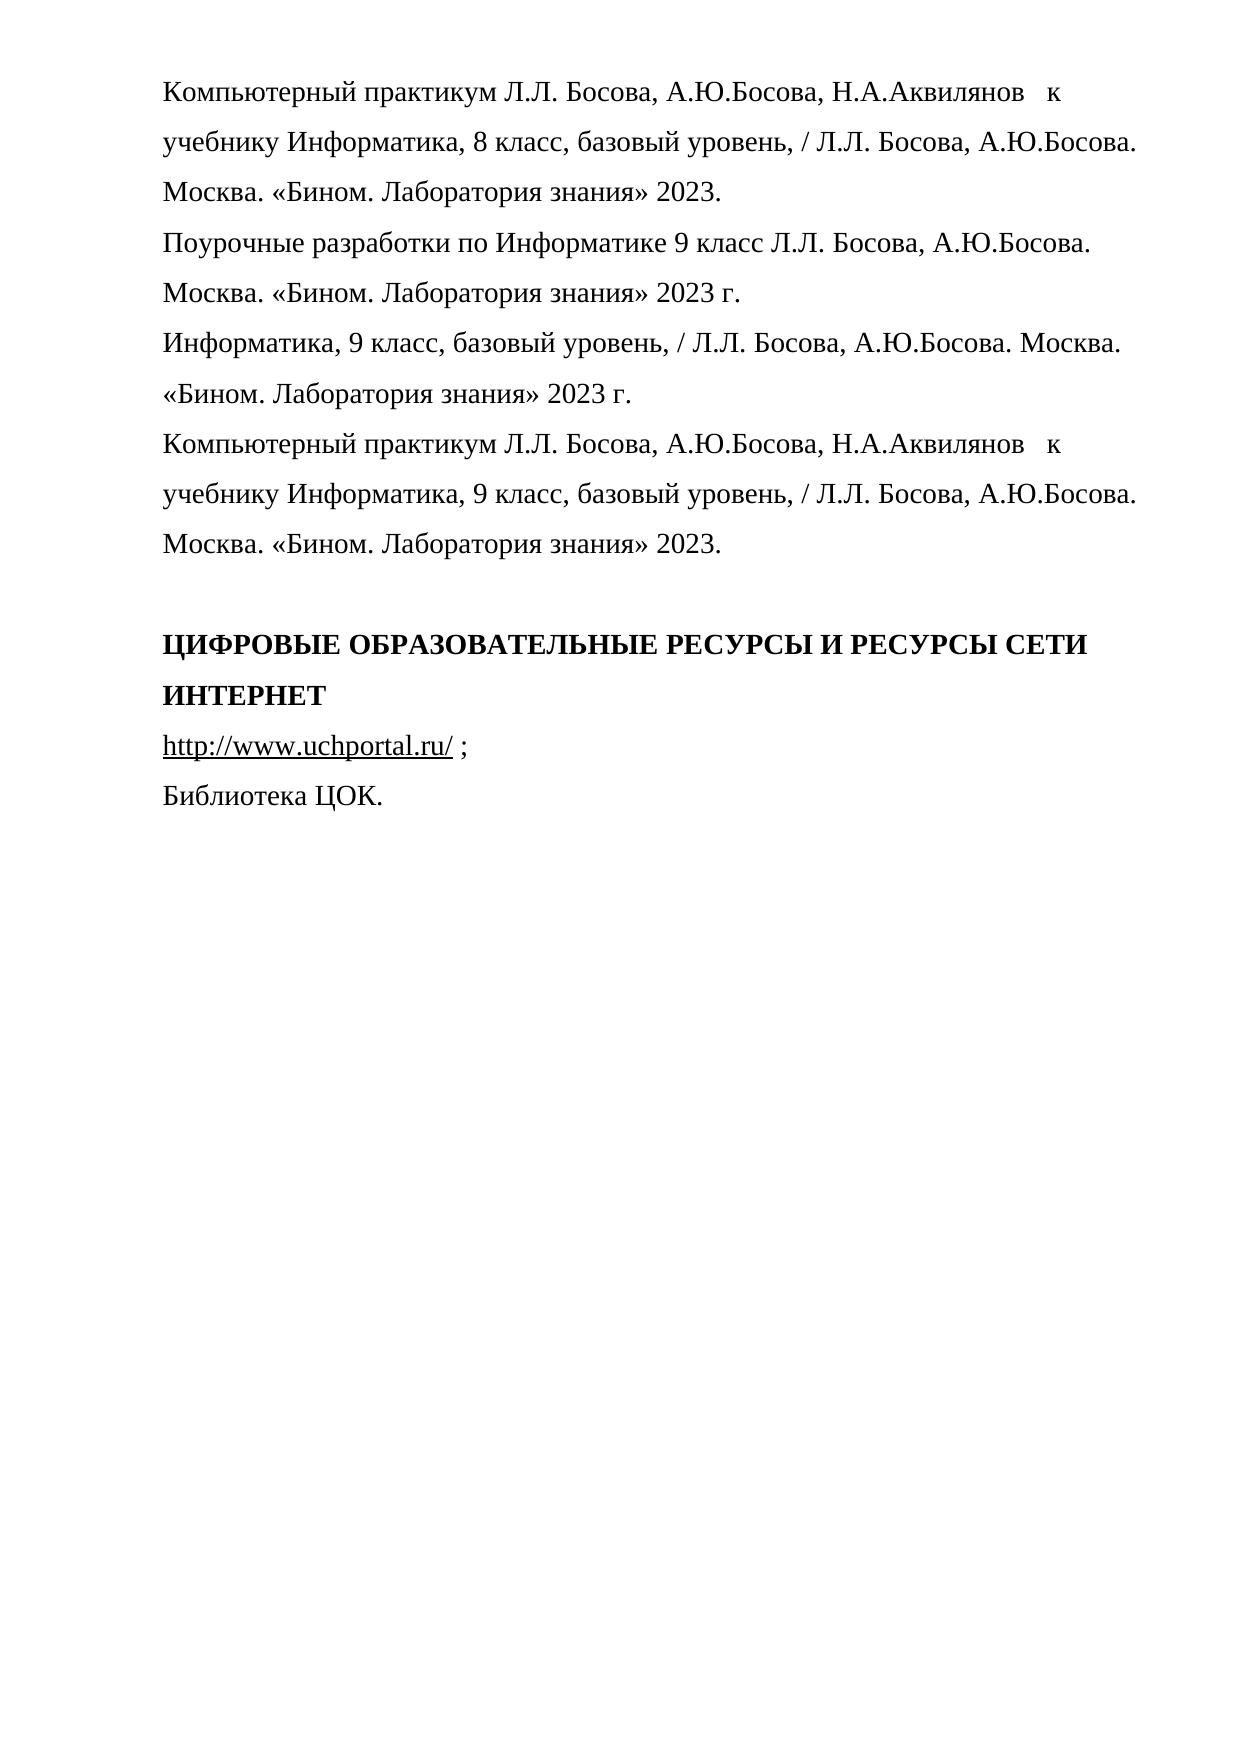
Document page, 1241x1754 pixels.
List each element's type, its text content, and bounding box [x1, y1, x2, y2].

text Информатика, 9 класс, базовый уровень, / Л.Л. Босова, А.Ю.Босова. Москва. «Бином. Лаборатория знания» 2023 г. [162, 325, 1181, 409]
text ЦИФРОВЫЕ ОБРАЗОВАТЕЛЬНЫЕ РЕСУРСЫ И РЕСУРСЫ СЕТИ ИНТЕРНЕТ [162, 627, 1181, 711]
text Компьютерный практикум Л.Л. Босова, А.Ю.Босова, Н.А.Аквилянов к учебнику Информатика, 9 класс, базовый уровень, / Л.Л. Босова, А.Ю.Босова. Москва. «Бином. Лаборатория знания» 2023. [162, 426, 1181, 560]
text Компьютерный практикум Л.Л. Босова, А.Ю.Босова, Н.А.Аквилянов к учебнику Информатика, 8 класс, базовый уровень, / Л.Л. Босова, А.Ю.Босова. Москва. «Бином. Лаборатория знания» 2023. [162, 74, 1181, 208]
text ‌‌Поурочные разработки по Информатике 9 класс Л.Л. Босова, А.Ю.Босова. Москва. «Бином. Лаборатория знания» 2023 г. [162, 225, 1181, 309]
text Библиотека ЦОК.​​‌‌ [162, 778, 1181, 812]
text http://www.uchportal.ru/ ; [162, 728, 1181, 761]
